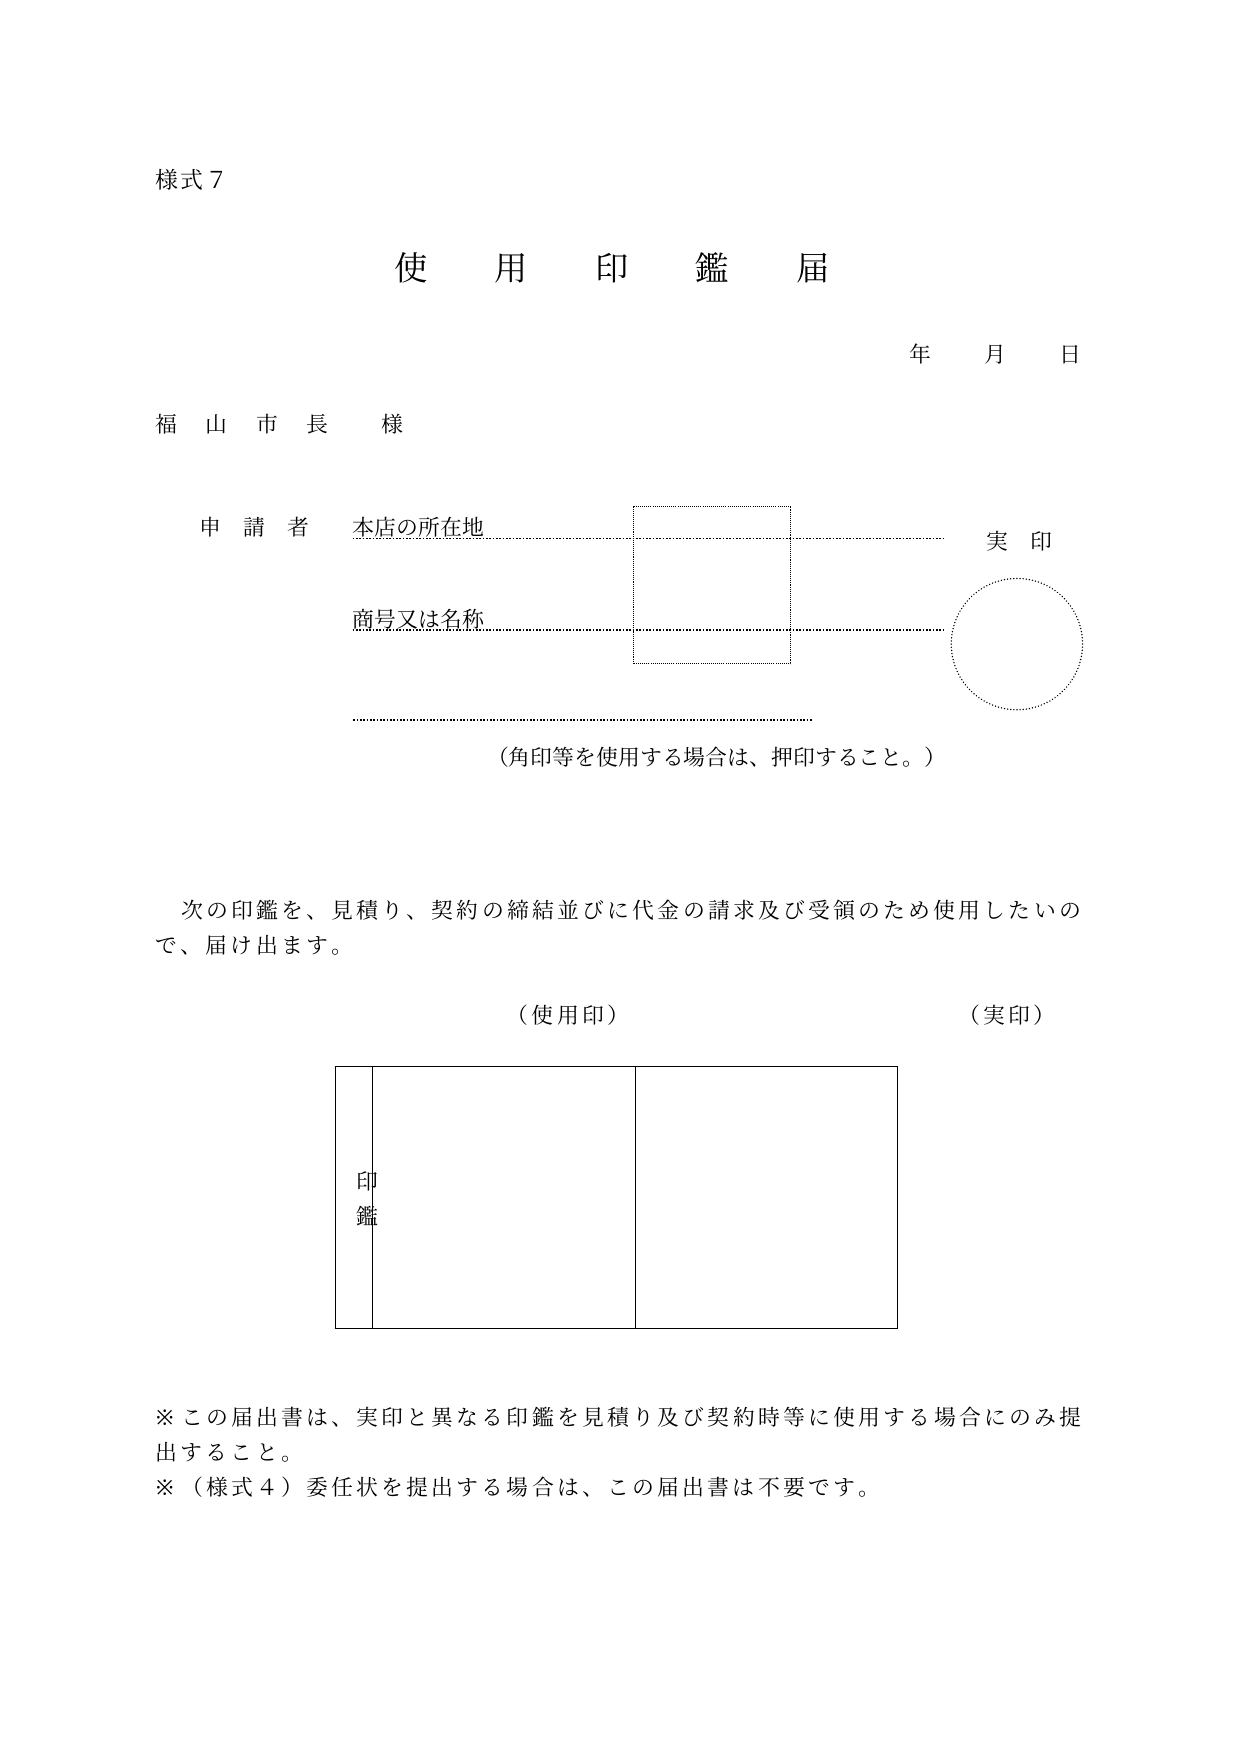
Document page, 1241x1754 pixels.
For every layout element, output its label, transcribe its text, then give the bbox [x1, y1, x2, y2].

table_header [373, 1067, 635, 1327]
text ※（様式４）委任状を提出する場合は、この届出書は不要です。 [156, 1468, 1084, 1503]
text 福 山 市 長 様 [156, 406, 1084, 441]
text ※この届出書は、実印と異なる印鑑を見積り及び契約時等に使用する場合にのみ提出すること。 [156, 1398, 1084, 1468]
text 使 用 印 鑑 届 [156, 231, 1084, 301]
text 年 月 日 [156, 336, 1084, 371]
text （使用印） （実印） [156, 996, 1084, 1031]
text 商号又は名称 [156, 602, 964, 634]
text 次の印鑑を、見積り、契約の締結並びに代金の請求及び受領のため使用したいので、届け出ます。 [156, 892, 1084, 961]
table_header [636, 1067, 897, 1327]
text （角印等を使用する場合は、押印すること。） [156, 740, 1084, 771]
table_header 印鑑 [336, 1067, 372, 1327]
text 様式７ [156, 162, 1084, 196]
text 申 請 者 本店の所在地 [156, 511, 1084, 542]
